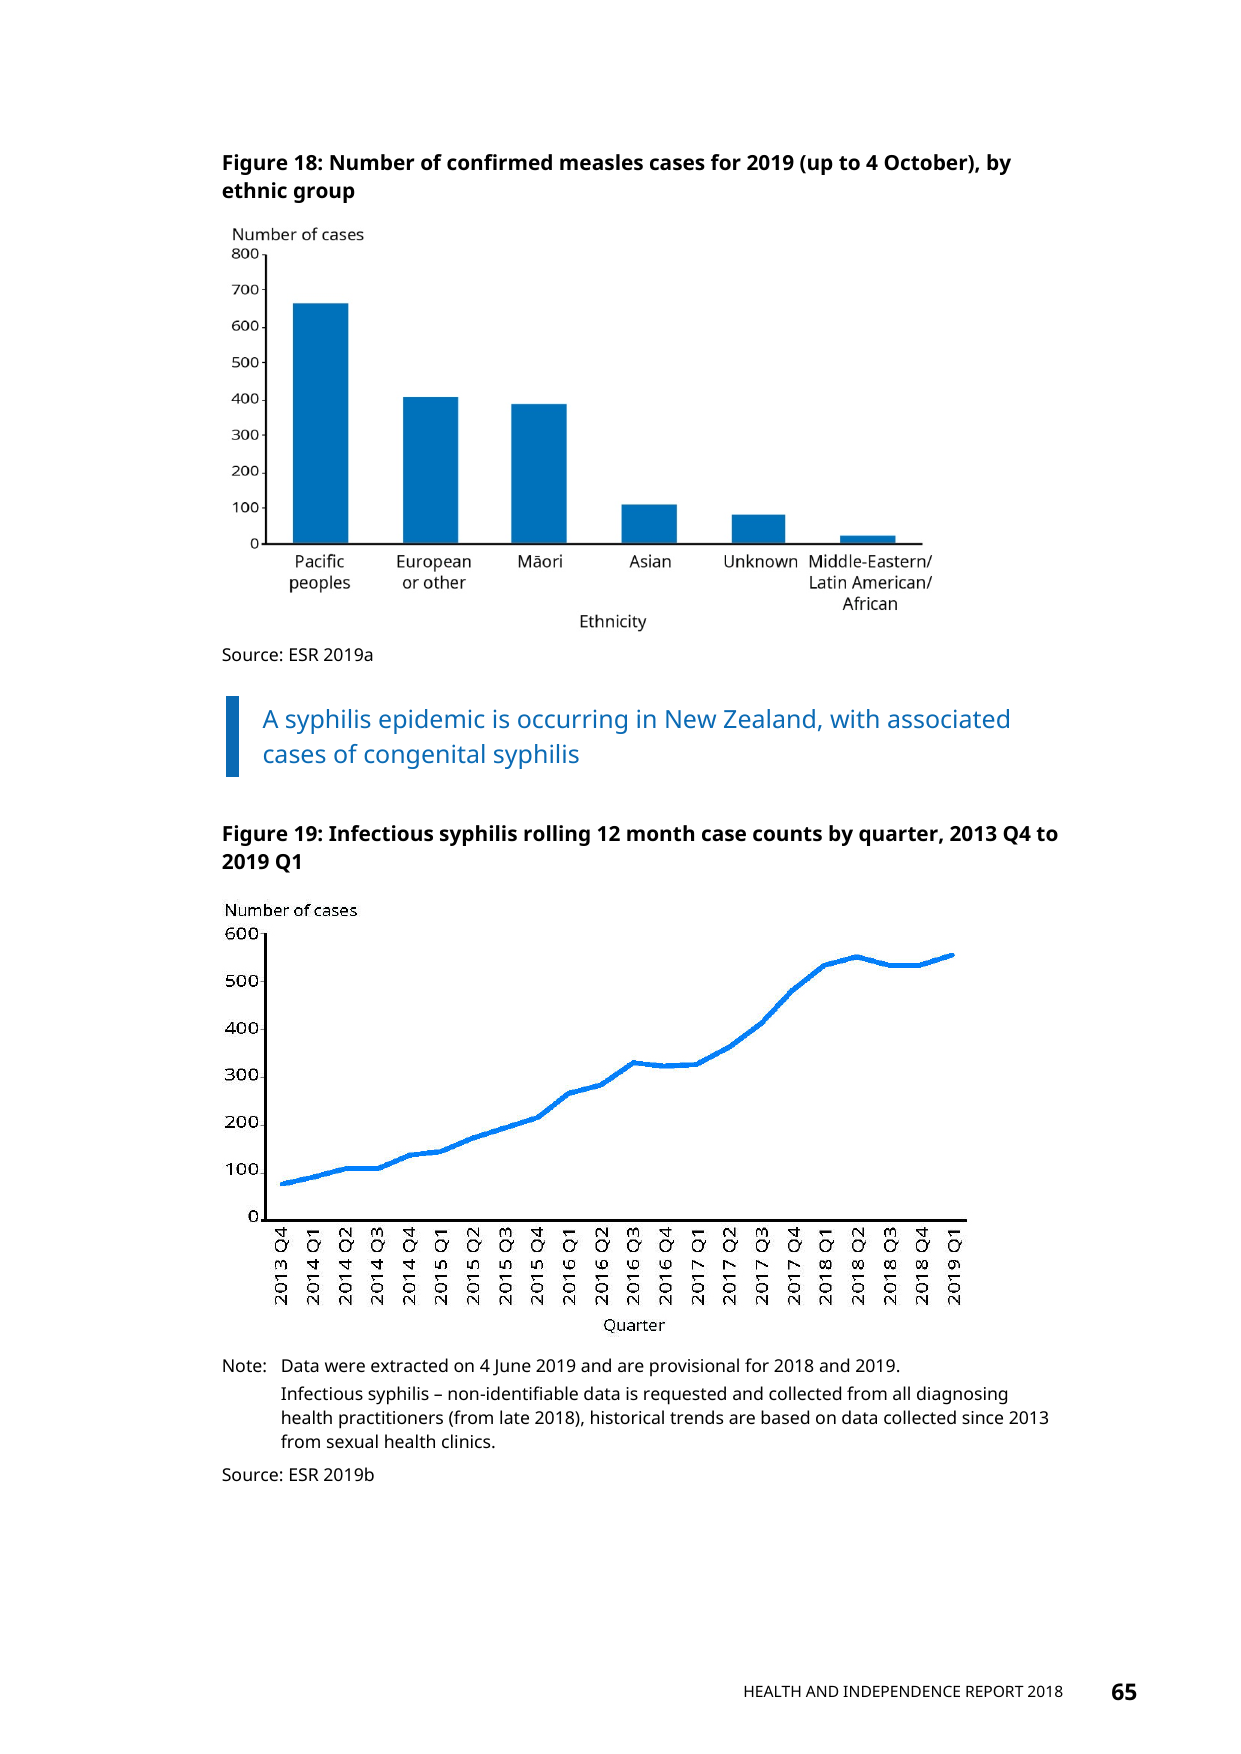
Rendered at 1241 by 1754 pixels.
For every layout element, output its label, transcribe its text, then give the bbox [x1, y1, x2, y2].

table_header A syphilis epidemic is occurring in New Zealand, with associated cases of congenital syphilis [239, 696, 1063, 777]
picture [221, 217, 947, 634]
text Figure 19: Infectious syphilis rolling 12 month case counts by quarter, 2013 Q4 to 2019 Q1 [222, 819, 1063, 876]
picture [221, 888, 973, 1345]
text Infectious syphilis – non-identifiable data is requested and collected from all diagnosing health practitioners (from late 2018), historical trends are based on data collected since 2013 from sexual health clinics. [281, 1382, 1063, 1454]
text Figure 18: Number of confirmed measles cases for 2019 (up to 4 October), by ethnic group [222, 148, 1063, 204]
text Source: ESR 2019b [222, 1462, 1063, 1487]
text Source: ESR 2019a [222, 642, 1063, 666]
text Note: Data were extracted on 4 June 2019 and are provisional for 2018 and 2019. [222, 1353, 1063, 1377]
